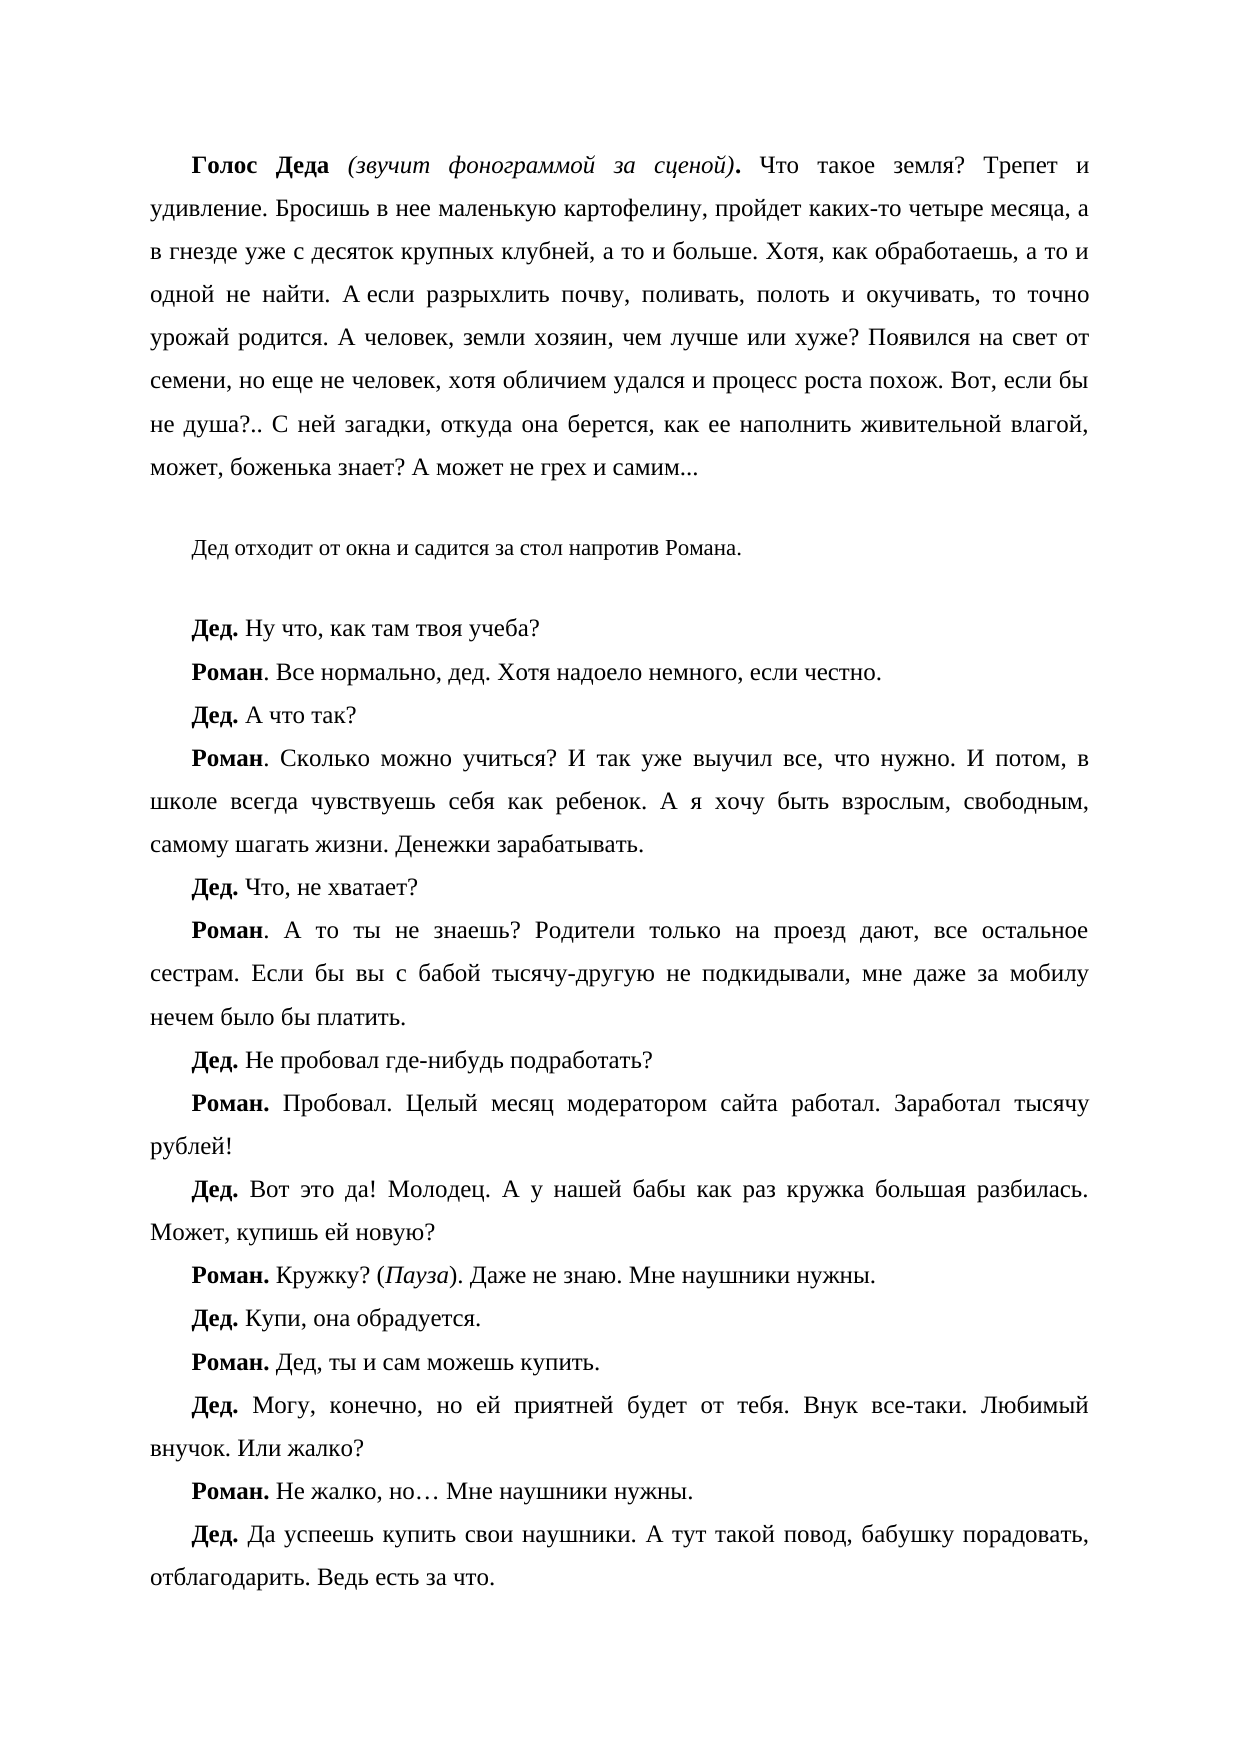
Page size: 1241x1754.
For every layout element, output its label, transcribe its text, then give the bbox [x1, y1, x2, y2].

text Голос Деда (звучит фонограммой за сценой). Что такое земля? Трепет и удивление. Бросишь в нее маленькую картофелину, пройдет каких-то четыре месяца, а в гнезде уже с десяток крупных клубней, а то и больше. Хотя, как обработаешь, а то и одной не найти. А если разрыхлить почву, поливать, полоть и окучивать, то точно урожай родится. А человек, земли хозяин, чем лучше или хуже? Появился на свет от семени, но еще не человек, хотя обличием удался и процесс роста похож. Вот, если бы не душа?.. С ней загадки, откуда она берется, как ее наполнить живительной влагой, может, боженька знает? А может не грех и самим... [150, 150, 1090, 481]
text Роман. А то ты не знаешь? Родители только на проезд дают, все остальное сестрам. Если бы вы с бабой тысячу-другую не подкидывали, мне даже за мобилу нечем было бы платить. [150, 915, 1090, 1030]
text Роман. Сколько можно учиться? И так уже выучил все, что нужно. И потом, в школе всегда чувствуешь себя как ребенок. А я хочу быть взрослым, свободным, самому шагать жизни. Денежки зарабатывать. [150, 743, 1090, 858]
text Дед. Да успеешь купить свои наушники. А тут такой повод, бабушку порадовать, отблагодарить. Ведь есть за что. [150, 1519, 1090, 1591]
text Роман. Кружку? (Пауза). Даже не знаю. Мне наушники нужны. [150, 1260, 1090, 1289]
text Роман. Пробовал. Целый месяц модератором сайта работал. Заработал тысячу рублей! [150, 1088, 1090, 1160]
text Дед. Что, не хватает? [150, 872, 1090, 901]
text Роман. Дед, ты и сам можешь купить. [150, 1347, 1090, 1375]
text Роман. Все нормально, дед. Хотя надоело немного, если честно. [150, 657, 1090, 685]
text Дед отходит от окна и садится за стол напротив Романа. [150, 534, 1090, 561]
text Дед. Вот это да! Молодец. А у нашей бабы как раз кружка большая разбилась. Может, купишь ей новую? [150, 1174, 1090, 1246]
text Дед. Купи, она обрадуется. [150, 1303, 1090, 1332]
text Роман. Не жалко, но… Мне наушники нужны. [150, 1476, 1090, 1505]
text Дед. Могу, конечно, но ей приятней будет от тебя. Внук все-таки. Любимый внучок. Или жалко? [150, 1390, 1090, 1462]
text Дед. А что так? [150, 700, 1090, 728]
text Дед. Не пробовал где-нибудь подработать? [150, 1045, 1090, 1073]
text Дед. Ну что, как там твоя учеба? [150, 613, 1090, 642]
